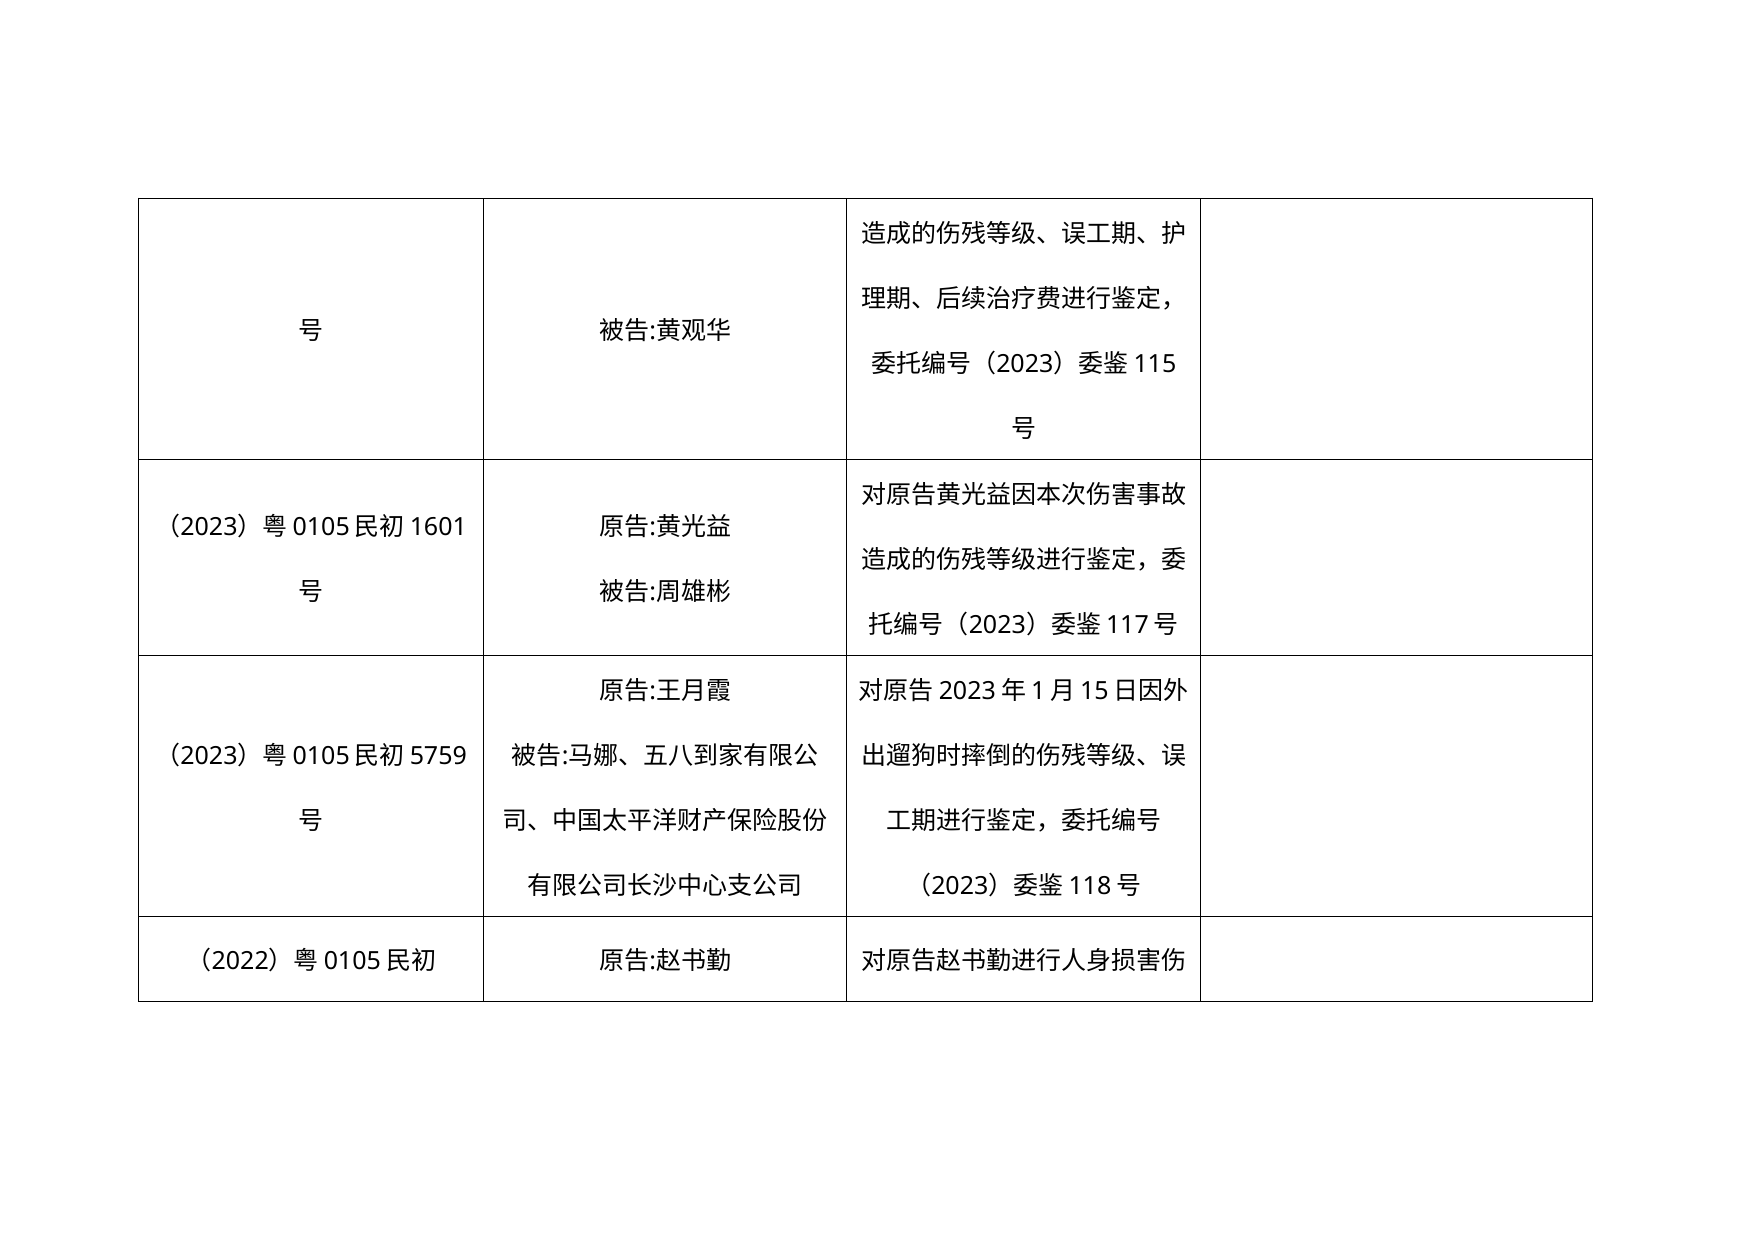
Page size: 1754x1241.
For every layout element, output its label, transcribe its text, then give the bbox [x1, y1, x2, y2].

table_cell 原告:王月霞 被告:马娜、五八到家有限公司、中国太平洋财产保险股份有限公司长沙中心支公司 [484, 656, 846, 916]
table_cell （2023）粤0105民初1601号 [139, 460, 483, 655]
table_cell 原告:黄光益 被告:周雄彬 [484, 460, 846, 655]
table_cell [1201, 656, 1592, 916]
table_cell （2022）粤0105民初20650号 [139, 917, 483, 1001]
table_cell （2023）粤0105民初935号 [139, 199, 483, 459]
table_cell [1201, 199, 1592, 459]
table_cell 原告:郭润彩 被告:黄观华 [484, 199, 846, 459]
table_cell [847, 199, 1200, 459]
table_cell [847, 917, 1200, 1001]
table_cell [484, 917, 846, 1001]
table_cell 对原告黄光益因本次伤害事故造成的伤残等级进行鉴定，委托编号（2023）委鉴117号 [847, 460, 1200, 655]
table_cell [1201, 917, 1592, 1001]
table_cell 对原告2023年1月15日因外出遛狗时摔倒的伤残等级、误工期进行鉴定，委托编号（2023）委鉴118号 [847, 656, 1200, 916]
table_cell [1201, 460, 1592, 655]
table_cell （2023）粤0105民初5759号 [139, 656, 483, 916]
